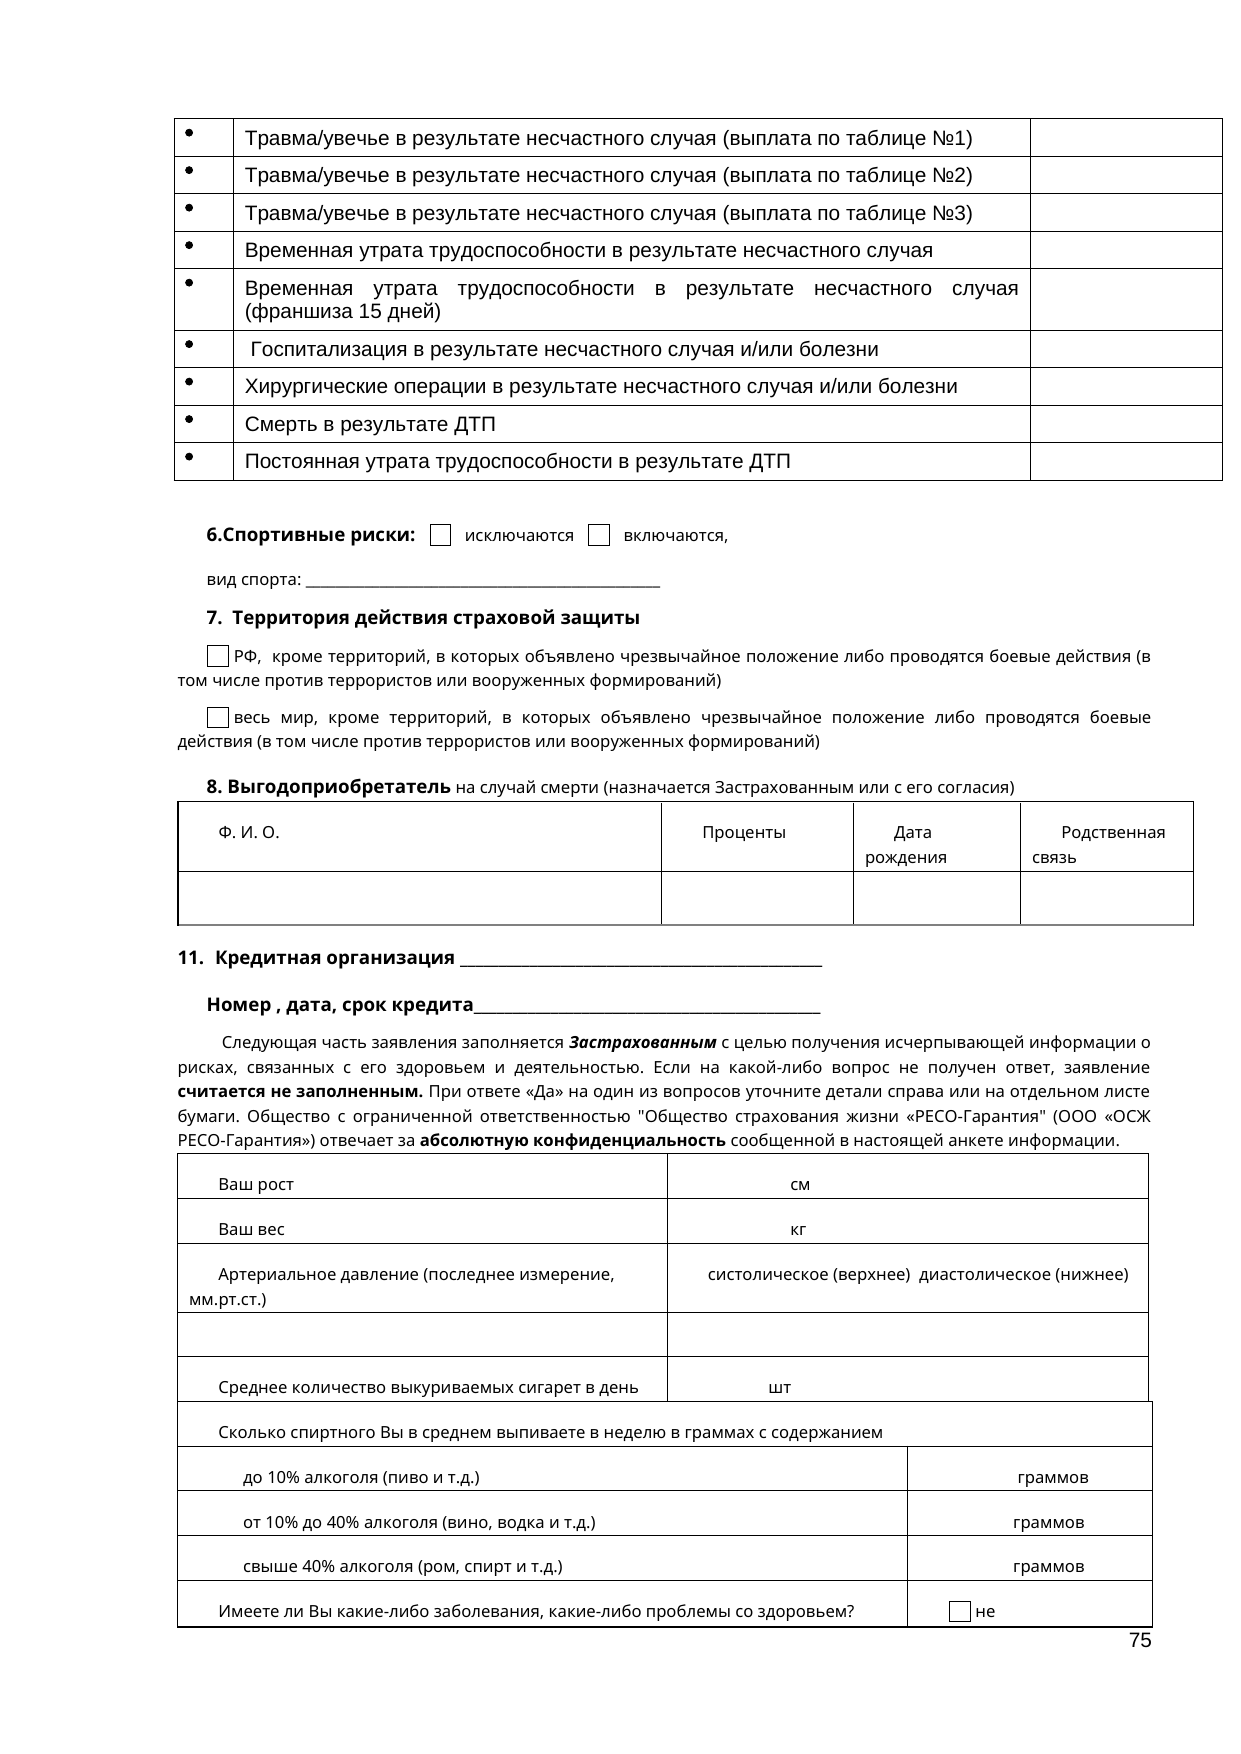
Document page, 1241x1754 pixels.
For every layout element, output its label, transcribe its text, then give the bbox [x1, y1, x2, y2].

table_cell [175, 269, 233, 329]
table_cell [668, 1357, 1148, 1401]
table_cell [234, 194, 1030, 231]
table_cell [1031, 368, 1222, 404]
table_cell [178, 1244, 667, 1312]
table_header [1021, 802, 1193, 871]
text 8. Выгодоприобретатель на случай смерти (назначается Застрахованным или с его согласия) [177, 773, 1152, 799]
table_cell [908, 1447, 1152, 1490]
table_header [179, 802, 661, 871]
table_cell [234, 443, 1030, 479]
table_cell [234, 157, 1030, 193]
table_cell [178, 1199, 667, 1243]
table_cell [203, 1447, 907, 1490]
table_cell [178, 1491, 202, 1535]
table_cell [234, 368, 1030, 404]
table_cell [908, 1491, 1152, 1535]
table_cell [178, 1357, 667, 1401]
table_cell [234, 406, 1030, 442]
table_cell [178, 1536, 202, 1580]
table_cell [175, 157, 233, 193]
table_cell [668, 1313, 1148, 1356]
text весь мир, кроме территорий, в которых объявлено чрезвычайное положение либо проводятся боевые действия (в том числе против террористов или вооруженных формирований) [177, 706, 1152, 753]
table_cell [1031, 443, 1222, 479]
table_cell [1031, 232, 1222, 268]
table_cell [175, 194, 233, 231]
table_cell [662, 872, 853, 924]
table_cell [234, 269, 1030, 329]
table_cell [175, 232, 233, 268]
text РФ, кроме территорий, в которых объявлено чрезвычайное положение либо проводятся боевые действия (в том числе против террористов или вооруженных формирований) [177, 644, 1152, 691]
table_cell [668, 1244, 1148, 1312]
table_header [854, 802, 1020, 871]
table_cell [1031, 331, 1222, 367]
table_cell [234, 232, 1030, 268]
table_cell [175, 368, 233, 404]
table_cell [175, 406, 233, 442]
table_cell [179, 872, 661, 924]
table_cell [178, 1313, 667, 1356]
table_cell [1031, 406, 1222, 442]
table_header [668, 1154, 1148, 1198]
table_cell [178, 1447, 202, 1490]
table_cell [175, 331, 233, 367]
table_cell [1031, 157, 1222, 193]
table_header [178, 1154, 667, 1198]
text Номер , дата, срок кредита_____________________________________________ [177, 991, 1152, 1016]
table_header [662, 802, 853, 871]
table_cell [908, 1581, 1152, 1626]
text 7. Территория действия страховой защиты [177, 604, 1152, 630]
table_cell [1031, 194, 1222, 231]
text 6.Спортивные риски: исключаются включаются, [177, 521, 1152, 546]
text вид спорта: ________________________________________________ [177, 567, 1152, 590]
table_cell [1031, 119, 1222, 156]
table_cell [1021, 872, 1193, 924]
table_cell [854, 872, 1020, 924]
text Следующая часть заявления заполняется Застрахованным с целью получения исчерпывающей информации о рисках, связанных с его здоровьем и деятельностью. Если на какой-либо вопрос не получен ответ, заявление считается не заполненным. При ответе «Да» на один из вопросов уточните детали справа или на отдельном листе бумаги. Общество с ограниченной ответственностью "Общество страхования жизни «РЕСО-Гарантия" (ООО «ОСЖ РЕСО-Гарантия») отвечает за абсолютную конфиденциальность сообщенной в настоящей анкете информации. [177, 1031, 1152, 1151]
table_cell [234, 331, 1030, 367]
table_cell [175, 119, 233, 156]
list Кредитная организация _______________________________________________ [177, 944, 1152, 970]
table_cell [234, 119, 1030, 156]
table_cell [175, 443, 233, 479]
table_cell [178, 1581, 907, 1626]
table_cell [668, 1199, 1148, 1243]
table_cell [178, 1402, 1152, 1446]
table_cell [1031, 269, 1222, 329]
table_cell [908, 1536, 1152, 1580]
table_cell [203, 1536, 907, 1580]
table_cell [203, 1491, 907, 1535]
